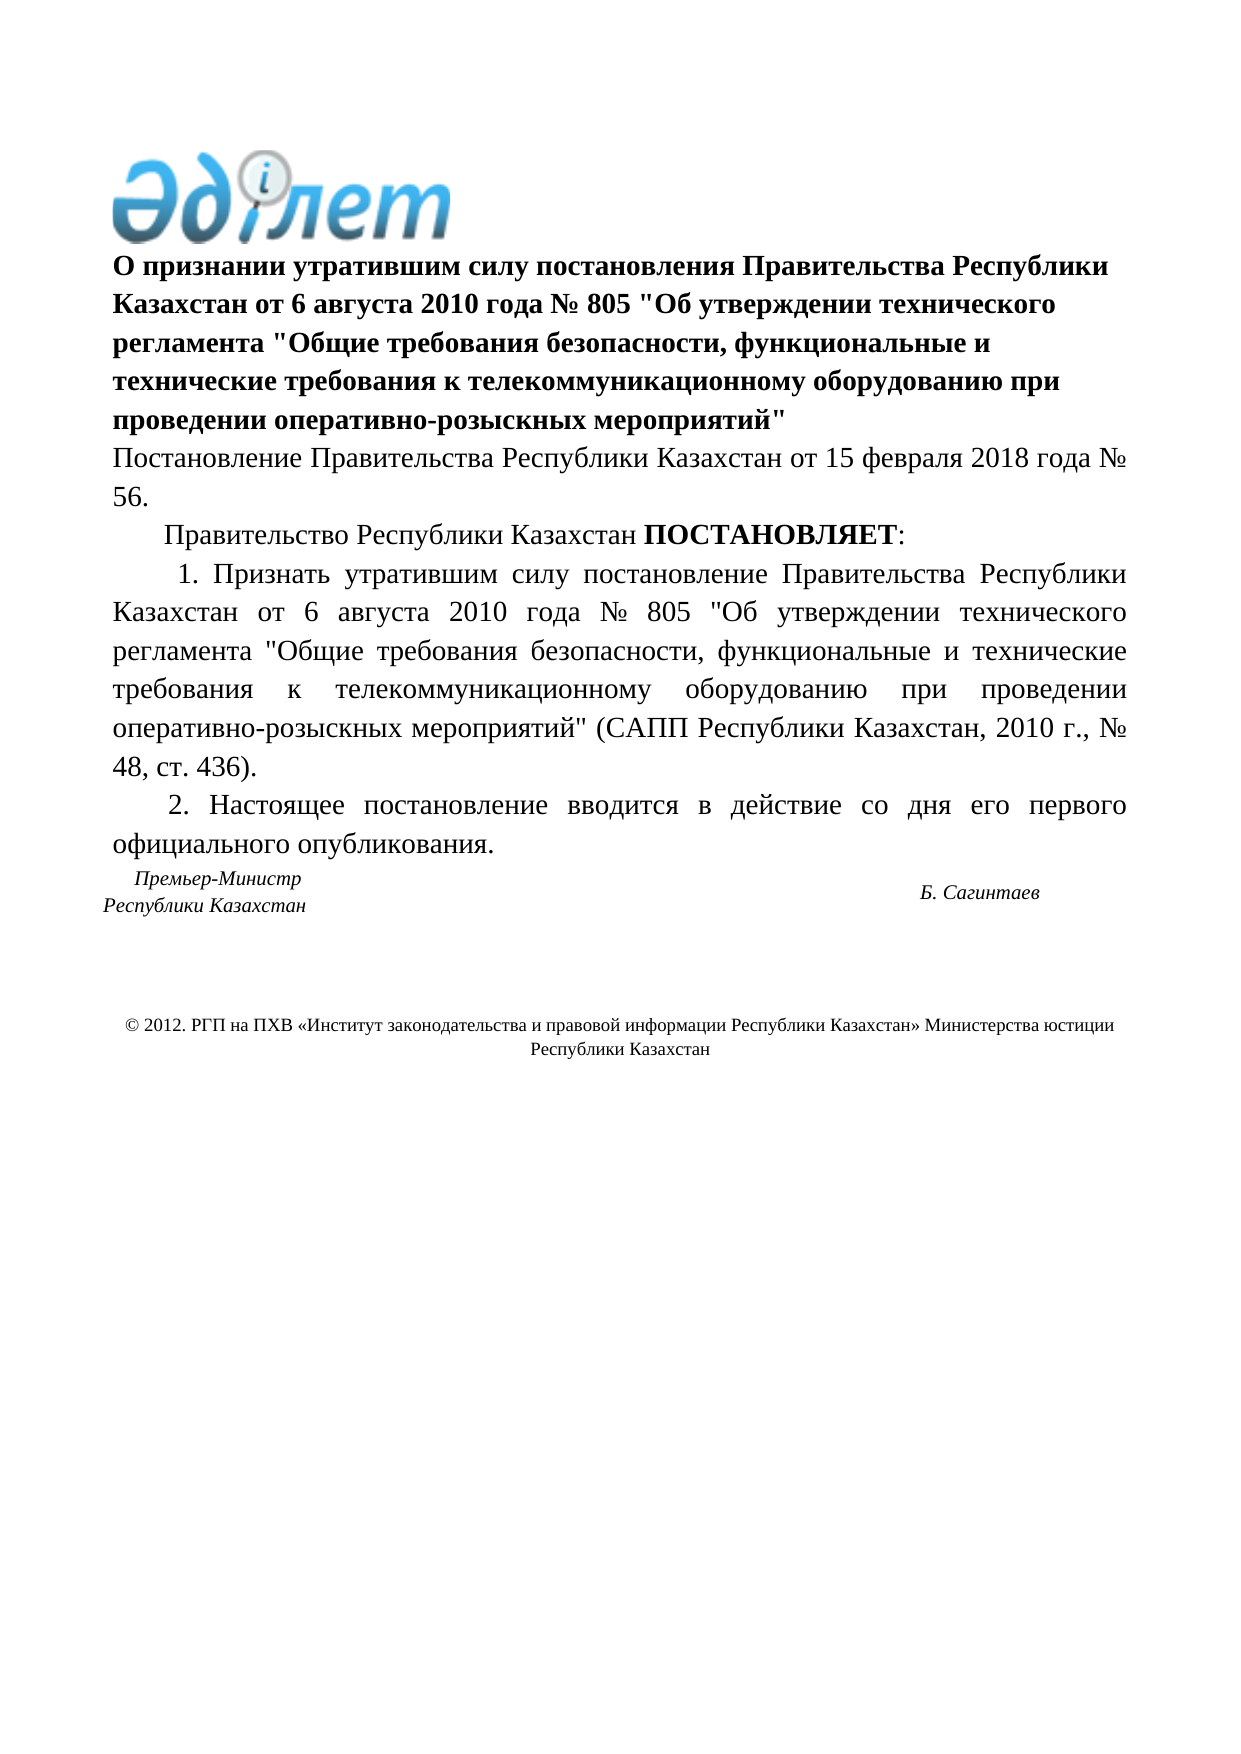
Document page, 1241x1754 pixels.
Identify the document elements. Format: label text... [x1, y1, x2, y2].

table_header Б. Сагинтаев [913, 864, 1240, 923]
text Правительство Республики Казахстан ПОСТАНОВЛЯЕТ: [112, 517, 1128, 551]
text О признании утратившим силу постановления Правительства Республики Казахстан от 6 августа 2010 года № 805 "Об утверждении технического регламента "Общие требования безопасности, функциональные и технические требования к телекоммуникационному оборудованию при проведении оперативно-розыскных мероприятий" [112, 248, 1128, 435]
text © 2012. РГП на ПХВ «Институт законодательства и правовой информации Республики Казахстан» Министерства юстиции Республики Казахстан [112, 1013, 1128, 1060]
text 2. Настоящее постановление вводится в действие со дня его первого официального опубликования. [112, 787, 1128, 859]
text 1. Признать утратившим силу постановление Правительства Республики Казахстан от 6 августа 2010 года № 805 "Об утверждении технического регламента "Общие требования безопасности, функциональные и технические требования к телекоммуникационному оборудованию при проведении оперативно-розыскных мероприятий" (САПП Республики Казахстан, 2010 г., № 48, ст. 436). [112, 556, 1128, 782]
picture [112, 150, 451, 244]
text Постановление Правительства Республики Казахстан от 15 февраля 2018 года № 56. [112, 440, 1128, 512]
table_header Премьер-Министр Республики Казахстан [101, 864, 913, 923]
